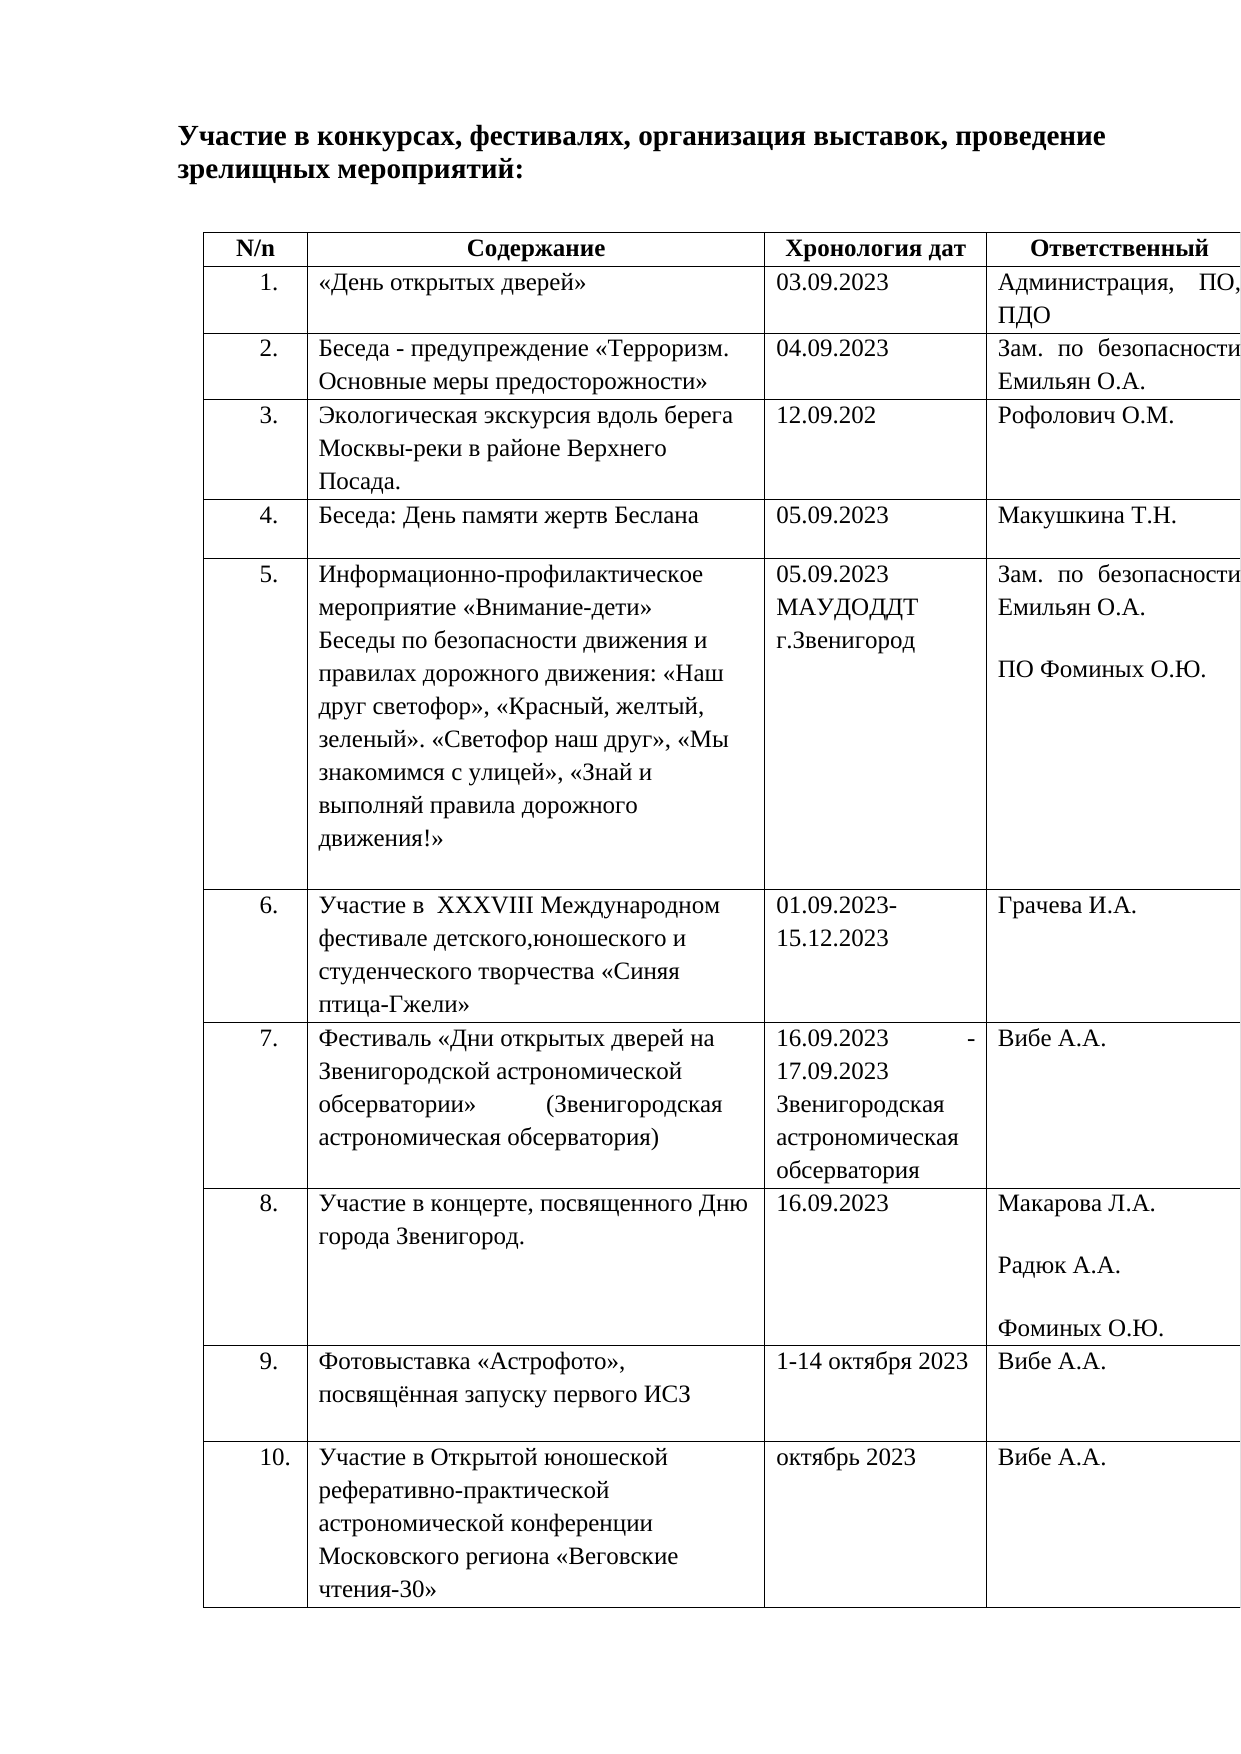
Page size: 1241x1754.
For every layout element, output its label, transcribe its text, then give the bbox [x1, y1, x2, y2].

table_cell Вибе А.А. [987, 1442, 1240, 1607]
table_cell 16.09.2023 -17.09.2023 Звенигородская астрономическая обсерватория [765, 1023, 986, 1187]
table_cell [204, 334, 307, 399]
table_header Cодержание [308, 233, 764, 266]
table_cell Грачева И.А. [987, 890, 1240, 1022]
table_cell Вибе А.А. [987, 1346, 1240, 1441]
table_cell 05.09.2023 МАУДОДДТ г.Звенигород [765, 559, 986, 889]
table_cell 01.09.2023-15.12.2023 [765, 890, 986, 1022]
table_cell Макушкина Т.Н. [987, 500, 1240, 558]
table_cell 03.09.2023 [765, 267, 986, 332]
table_header Хронология дат [765, 233, 986, 266]
table_cell [204, 1189, 307, 1345]
table_cell 04.09.2023 [765, 334, 986, 399]
table_cell октябрь 2023 [765, 1442, 986, 1607]
table_cell Беседа - предупреждение «Терроризм. Основные меры предосторожности» [308, 334, 764, 399]
table_cell Беседа: День памяти жертв Беслана [308, 500, 764, 558]
table_cell «День открытых дверей» [308, 267, 764, 332]
table_cell Экологическая экскурсия вдоль берега Москвы-реки в районе Верхнего Посада. [308, 400, 764, 499]
text Участие в конкурсах, фестивалях, организация выставок, проведение зрелищных мероприятий: [177, 118, 1152, 185]
table_cell Зам. по безопасности Емильян О.А. [987, 334, 1240, 399]
table_header N/n [204, 233, 307, 266]
table_cell Участие в Открытой юношеской реферативно-практической астрономической конференции Московского региона «Веговские чтения-30» [308, 1442, 764, 1607]
table_cell Рофолович О.М. [987, 400, 1240, 499]
table_cell 1-14 октября 2023 [765, 1346, 986, 1441]
table_cell Зам. по безопасности Емильян О.А. ПО Фоминых О.Ю. [987, 559, 1240, 889]
table_cell Администрация, ПО, ПДО [987, 267, 1240, 332]
table_cell 16.09.2023 [765, 1189, 986, 1345]
table_cell [204, 1023, 307, 1187]
table_cell [204, 559, 307, 889]
table_cell [204, 1346, 307, 1441]
table_cell Вибе А.А. [987, 1023, 1240, 1187]
table_cell 12.09.202 [765, 400, 986, 499]
table_cell 05.09.2023 [765, 500, 986, 558]
table_header Ответственный [987, 233, 1240, 266]
table_cell Фотовыставка «Астрофото», посвящённая запуску первого ИСЗ [308, 1346, 764, 1441]
table_cell [204, 400, 307, 499]
table_cell Информационно-профилактическое мероприятие «Внимание-дети» Беседы по безопасности движения и правилах дорожного движения: «Наш друг светофор», «Красный, желтый, зеленый». «Светофор наш друг», «Мы знакомимся с улицей», «Знай и выполняй правила дорожного движения!» [308, 559, 764, 889]
table_cell [204, 890, 307, 1022]
table_cell [204, 500, 307, 558]
table_cell Участие в концерте, посвященного Дню города Звенигород. [308, 1189, 764, 1345]
table_cell [204, 1442, 307, 1607]
table_cell [204, 267, 307, 332]
table_cell Участие в XXXVIII Международном фестивале детского,юношеского и студенческого творчества «Синяя птица-Гжели» [308, 890, 764, 1022]
table_cell Фестиваль «Дни открытых дверей на Звенигородской астрономической обсерватории» (Звенигородская астрономическая обсерватория) [308, 1023, 764, 1187]
table_cell Макарова Л.А. Радюк А.А. Фоминых О.Ю. [987, 1189, 1240, 1345]
